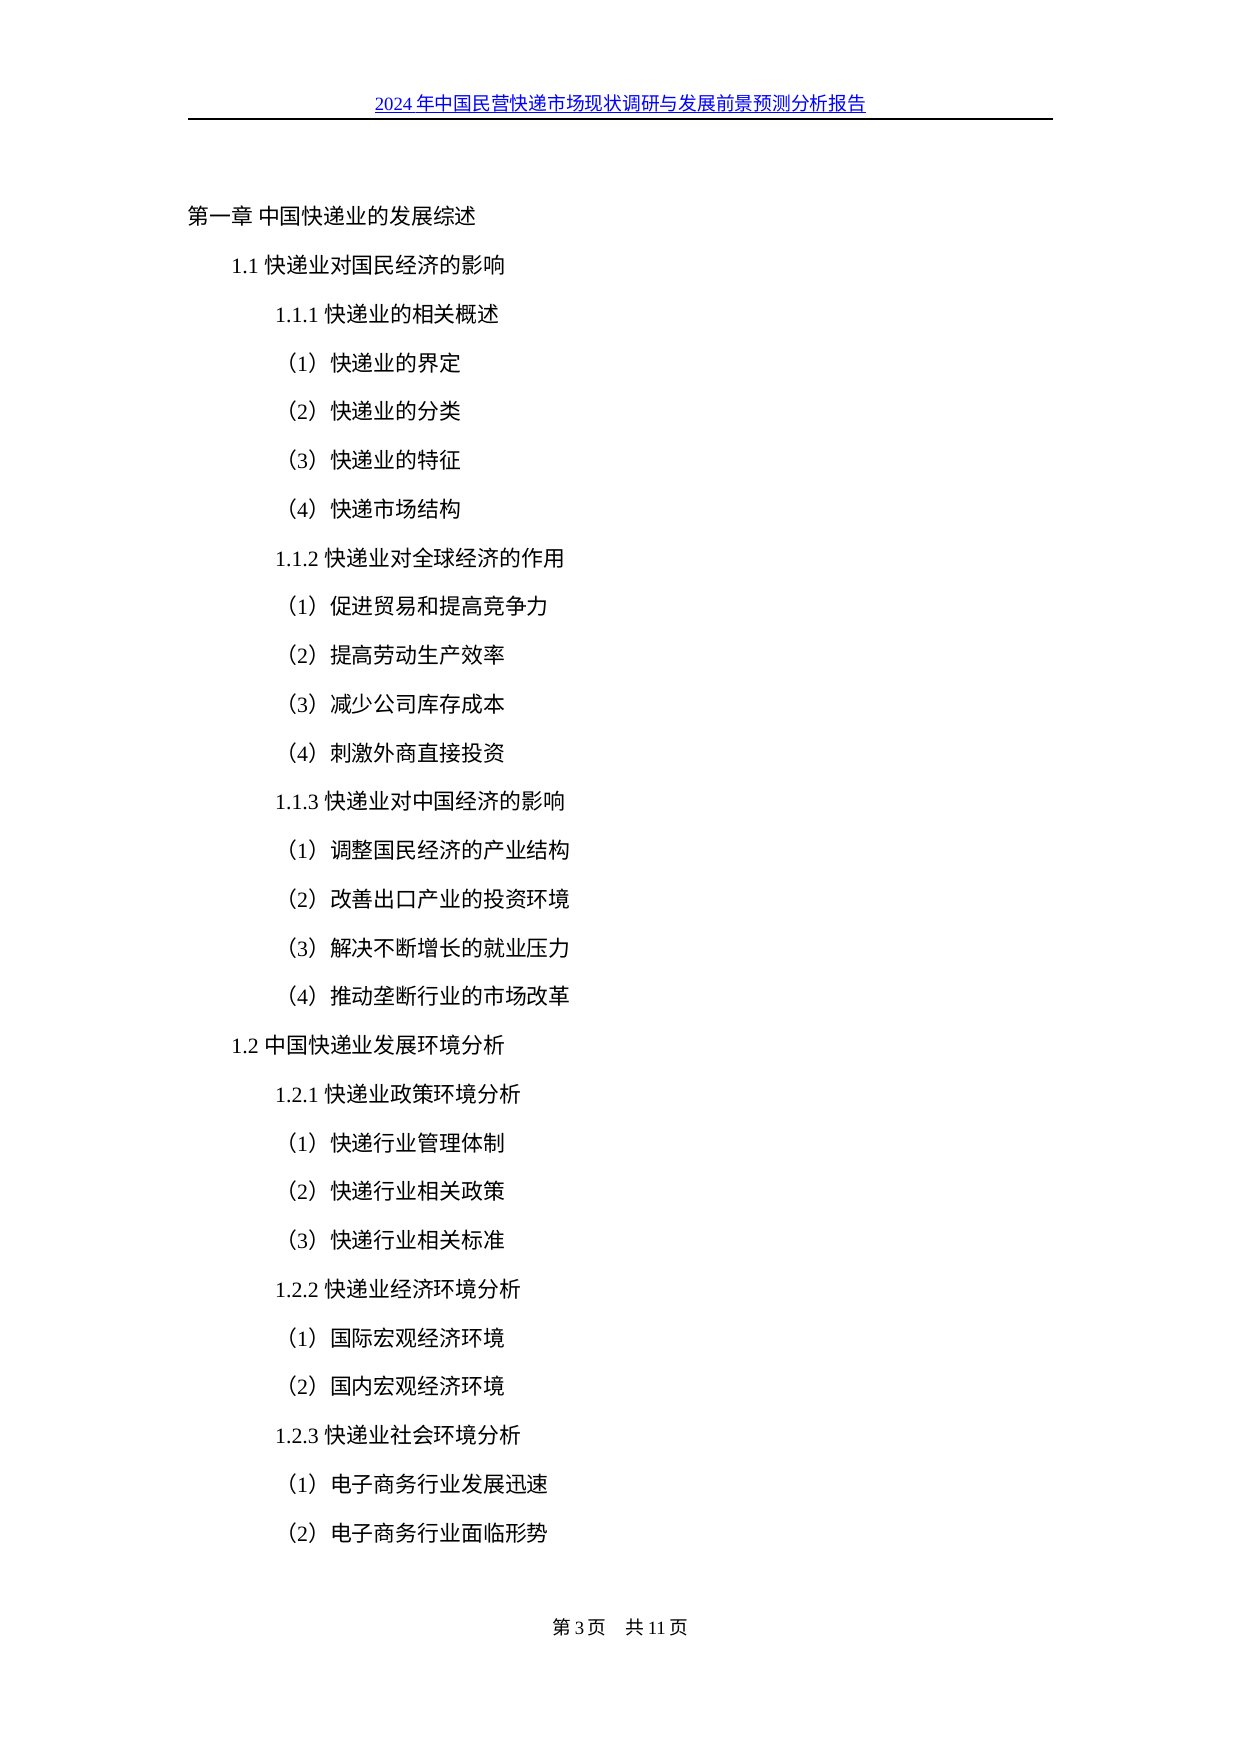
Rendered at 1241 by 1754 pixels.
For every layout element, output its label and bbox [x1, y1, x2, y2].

text [187, 150, 1053, 1548]
